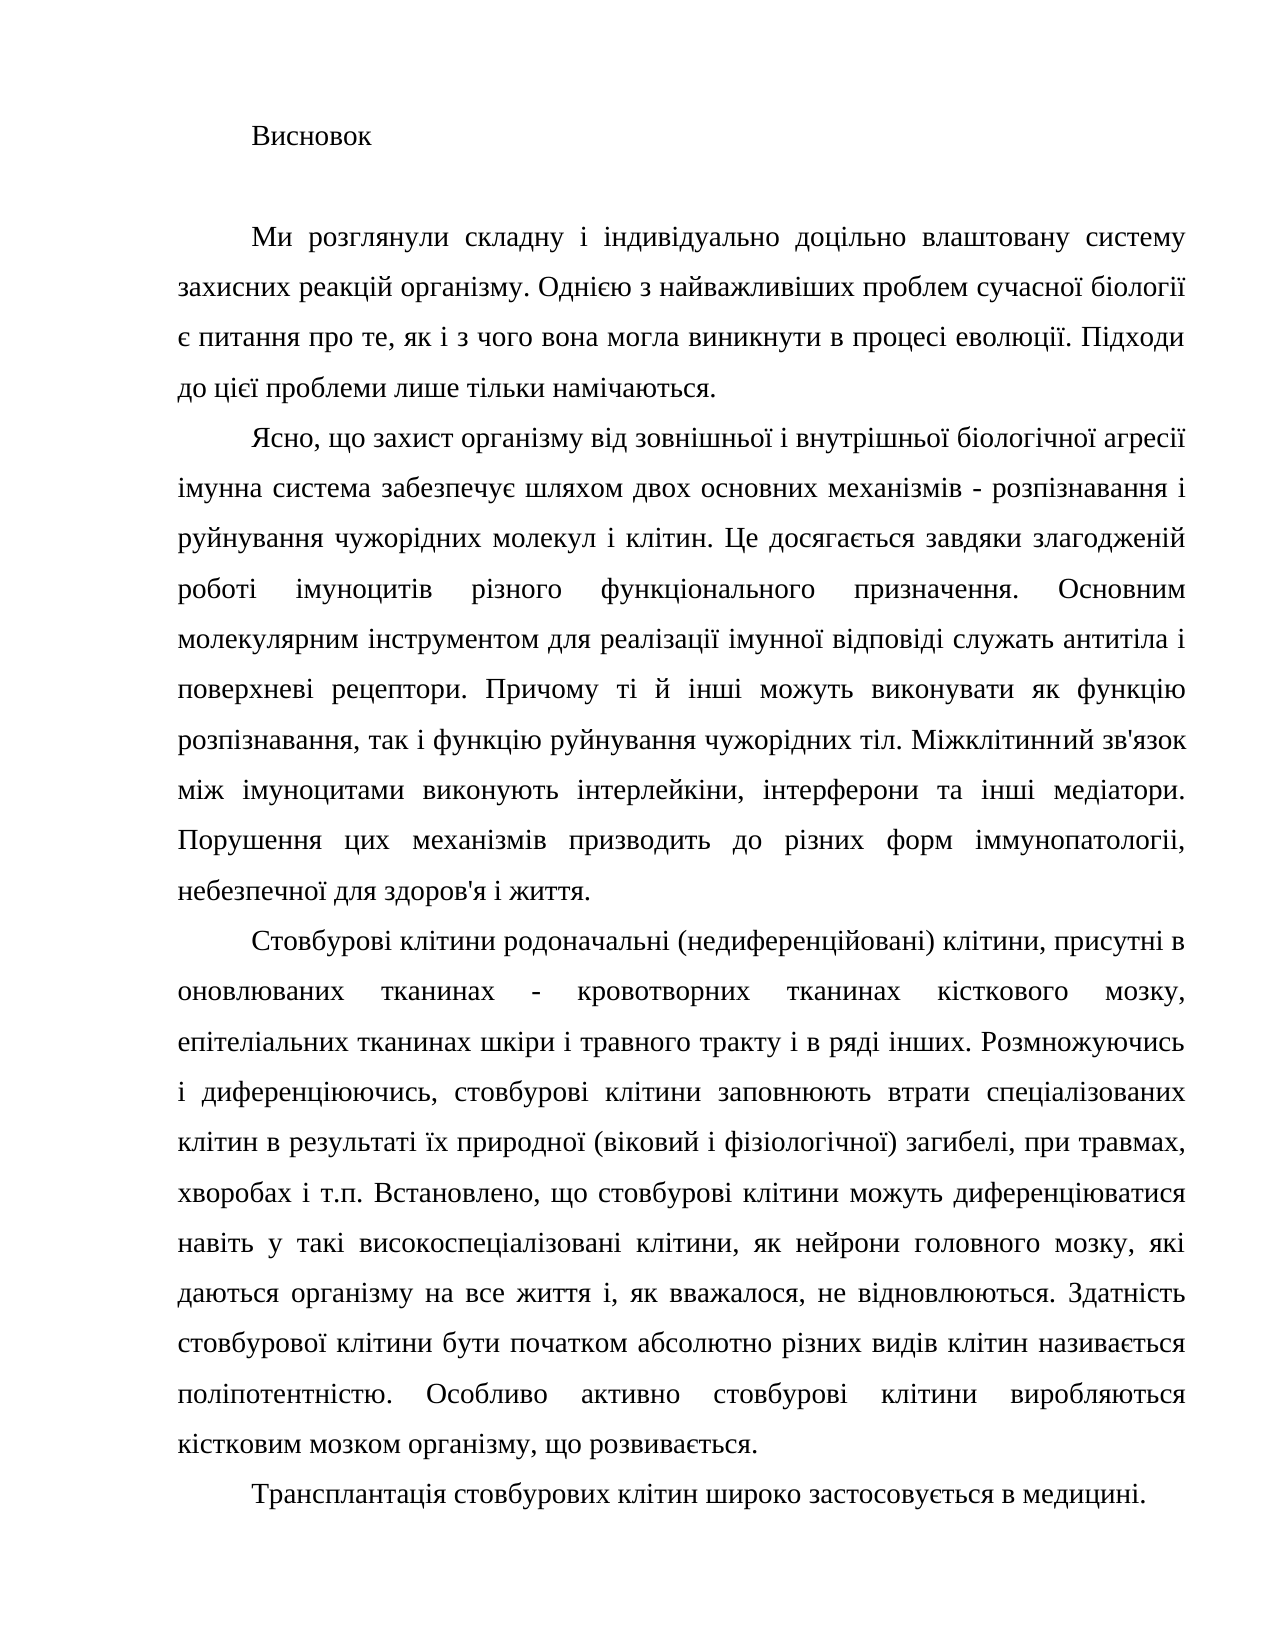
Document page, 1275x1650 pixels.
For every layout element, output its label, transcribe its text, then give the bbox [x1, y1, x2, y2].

text Висновок [177, 118, 1186, 152]
text Ясно, що захист організму від зовнішньої і внутрішньої біологічної агресії імунна система забезпечує шляхом двох основних механізмів - розпізнавання і руйнування чужорідних молекул і клітин. Це досягається завдяки злагодженій роботі імуноцитів різного функціонального призначення. Основним молекулярним інструментом для реалізації імунної відповіді служать антитіла і поверхневі рецептори. Причому ті й інші можуть виконувати як функцію розпізнавання, так і функцію руйнування чужорідних тіл. Міжклітинний зв'язок між імуноцитами виконують інтерлейкіни, інтерферони та інші медіатори. Порушення цих механізмів призводить до різних форм іммунопатологіі, небезпечної для здоров'я і життя. [177, 420, 1186, 906]
text Стовбурові клітини родоначальні (недиференційовані) клітини, присутні в оновлюваних тканинах - кровотворних тканинах кісткового мозку, епітеліальних тканинах шкіри і травного тракту і в ряді інших. Розмножуючись і диференціюючись, стовбурові клітини заповнюють втрати спеціалізованих клітин в результаті їх природної (віковий і фізіологічної) загибелі, при травмах, хворобах і т.п. Встановлено, що стовбурові клітини можуть диференціюватися навіть у такі високоспеціалізовані клітини, як нейрони головного мозку, які даються організму на все життя і, як вважалося, не відновлюються. Здатність стовбурової клітини бути початком абсолютно різних видів клітин називається поліпотентністю. Особливо активно стовбурові клітини виробляються кістковим мозком організму, що розвивається. [177, 923, 1186, 1460]
text Ми розглянули складну і індивідуально доцільно влаштовану систему захисних реакцій організму. Однією з найважливіших проблем сучасної біології є питання про те, як і з чого вона могла виникнути в процесі еволюції. Підходи до цієї проблеми лише тільки намічаються. [177, 219, 1186, 403]
text Трансплантація стовбурових клітин широко застосовується в медицині. [177, 1477, 1186, 1510]
